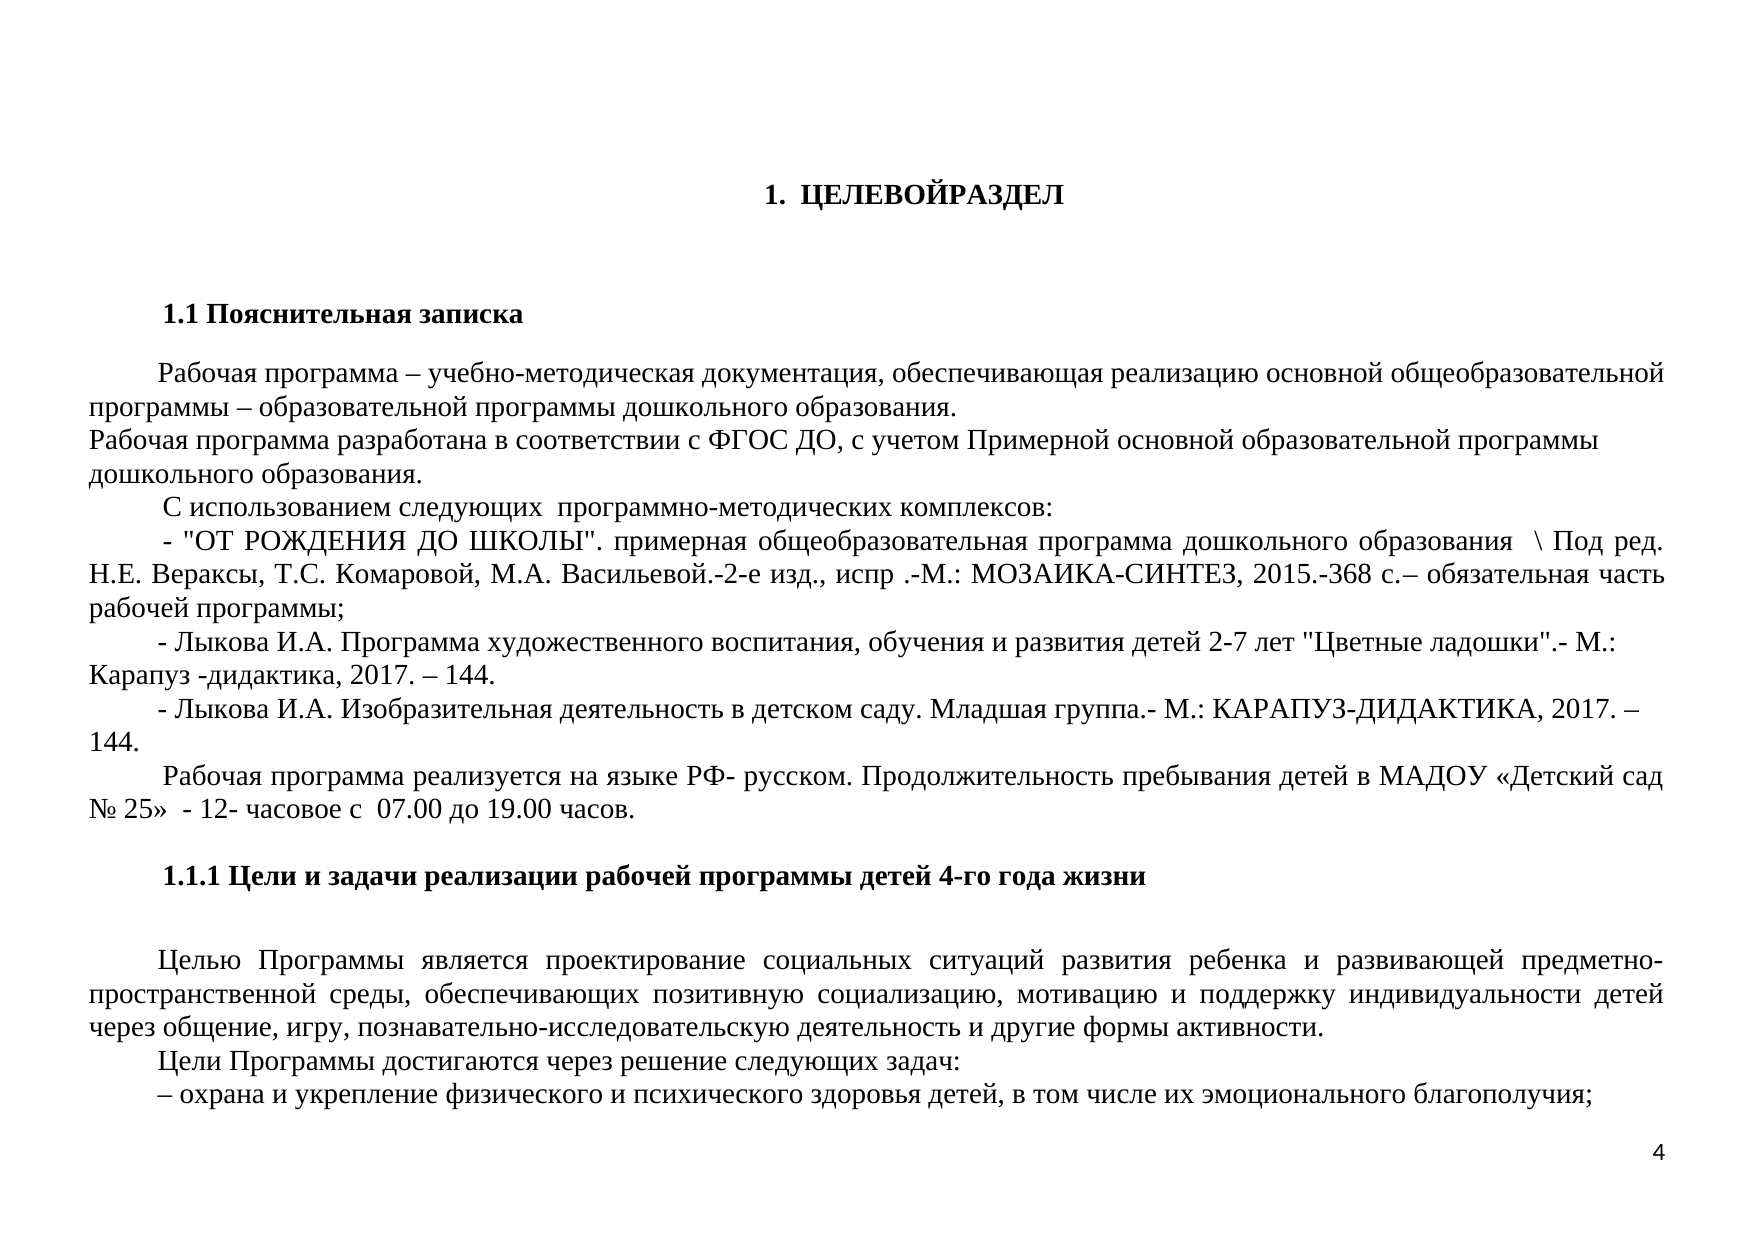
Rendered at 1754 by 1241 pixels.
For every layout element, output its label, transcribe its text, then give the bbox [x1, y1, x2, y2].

text Рабочая программа разработана в соответствии с ФГОС ДО, с учетом Примерной основной образовательной программы дошкольного образования. [89, 422, 1665, 489]
text Целью Программы является проектирование социальных ситуаций развития ребенка и развивающей предметно-пространственной среды, обеспечивающих позитивную социализацию, мотивацию и поддержку индивидуальности детей через общение, игру, познавательно-исследовательскую деятельность и другие формы активности. [89, 942, 1665, 1043]
list Рабочая программа реализуется на языке РФ- русском. Продолжительность пребывания детей в МАДОУ «Детский сад № 25» - 12- часовое с 07.00 до 19.00 часов. [89, 758, 1665, 825]
text 1. ЦЕЛЕВОЙРАЗДЕЛ [89, 177, 1665, 211]
text Цели Программы достигаются через решение следующих задач: [89, 1043, 1665, 1076]
text 1.1 Пояснительная записка [89, 296, 1665, 329]
text 1.1.1 Цели и задачи реализации рабочей программы детей 4-го года жизни [89, 858, 1665, 892]
text – охрана и укрепление физического и психического здоровья детей, в том числе их эмоционального благополучия; [89, 1076, 1665, 1110]
subtitle - Лыкова И.А. Программа художественного воспитания, обучения и развития детей 2-7 лет "Цветные ладошки".- М.: Карапуз -дидактика, 2017. – 144. [89, 624, 1665, 691]
subtitle - Лыкова И.А. Изобразительная деятельность в детском саду. Младшая группа.- М.: КАРАПУЗ-ДИДАКТИКА, 2017. – 144. [89, 691, 1665, 758]
text - "ОТ РОЖДЕНИЯ ДО ШКОЛЫ". примерная общеобразовательная программа дошкольного образования \ Под ред. Н.Е. Вераксы, Т.С. Комаровой, М.А. Васильевой.-2-е изд., испр .-М.: МОЗАИКА-СИНТЕЗ, 2015.-368 с.– обязательная часть рабочей программы; [89, 523, 1665, 624]
text Рабочая программа – учебно-методическая документация, обеспечивающая реализацию основной общеобразовательной программы – образовательной программы дошкольного образования. [89, 355, 1665, 422]
text С использованием следующих программно-методических комплексов: [89, 489, 1665, 523]
